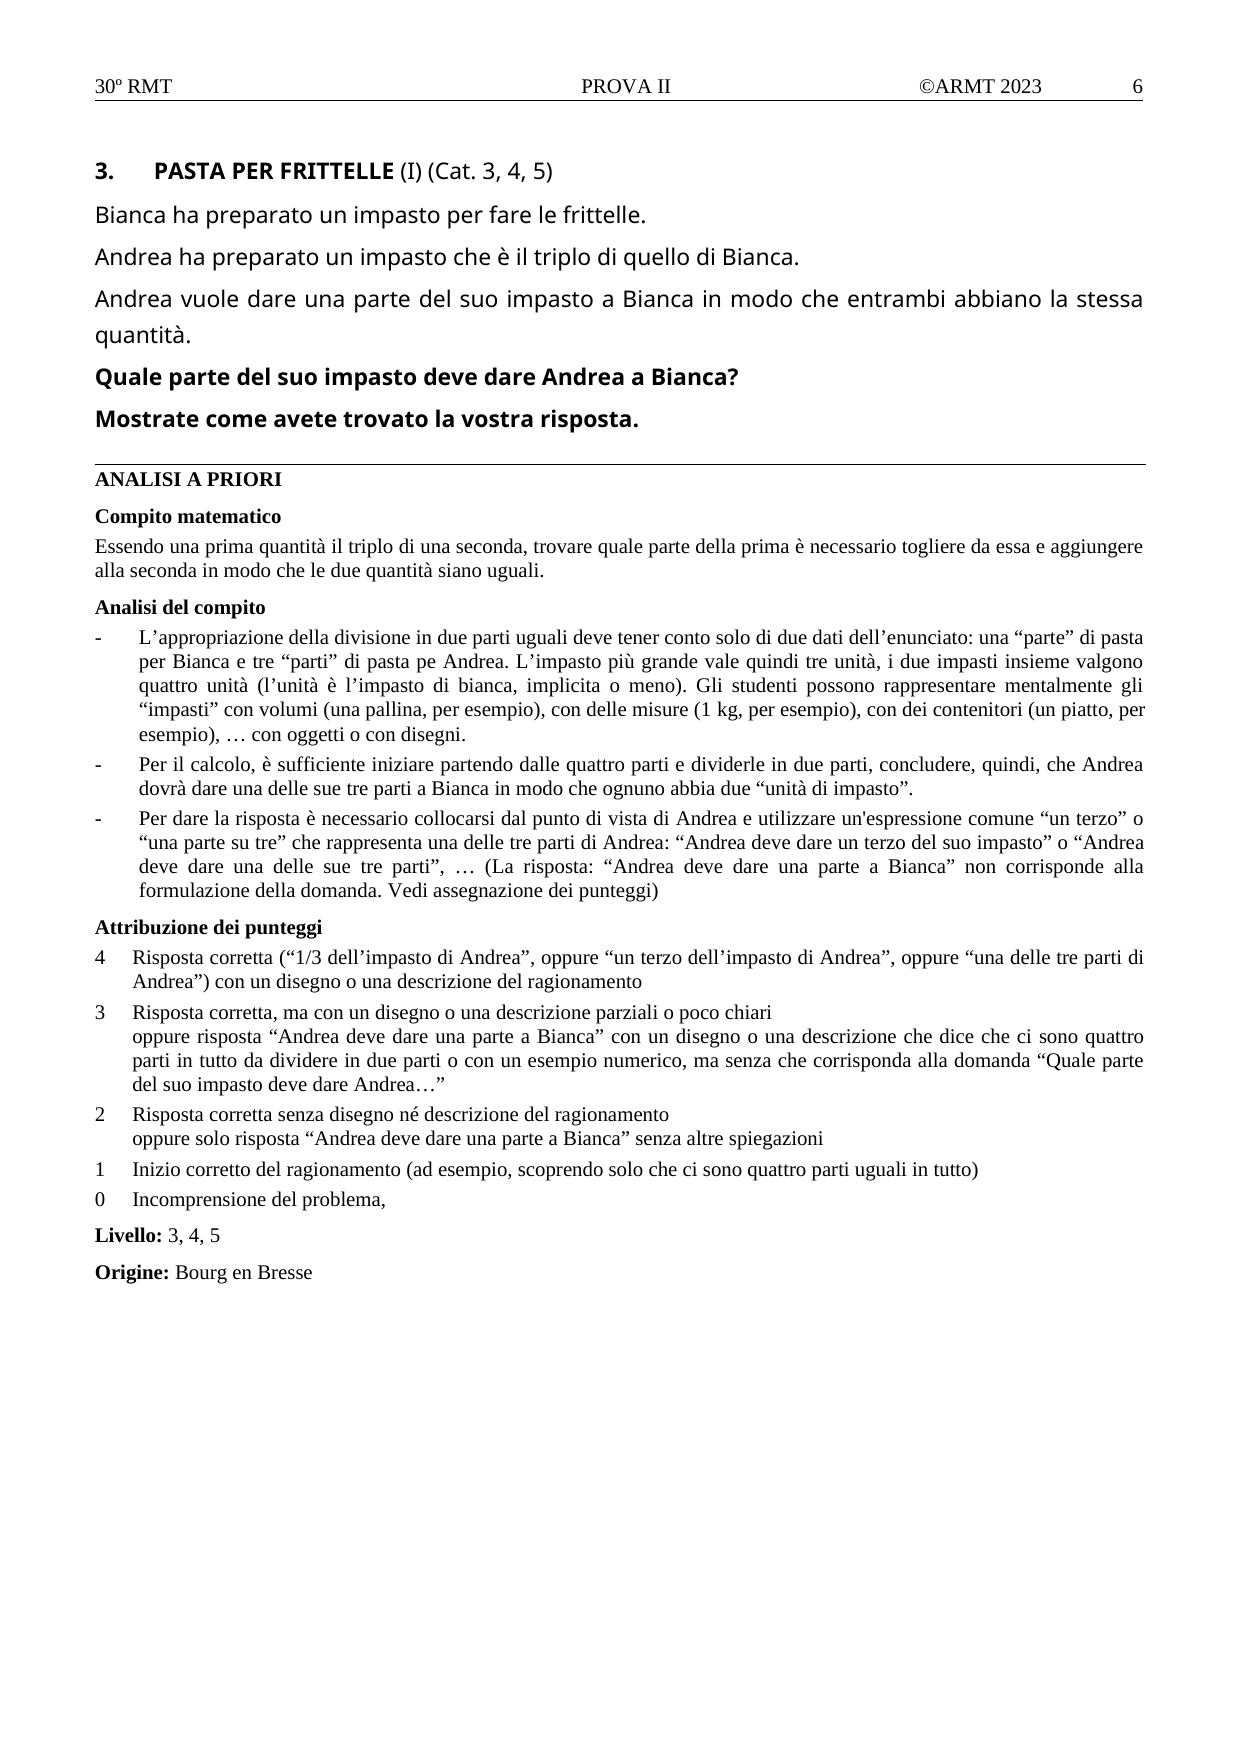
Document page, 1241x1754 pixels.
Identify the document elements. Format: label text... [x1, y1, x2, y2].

text 3 Risposta corretta, ma con un disegno o una descrizione parziali o poco chiari [94, 999, 1146, 1024]
text - Per il calcolo, è sufficiente iniziare partendo dalle quattro parti e dividerle in due parti, concludere, quindi, che Andrea dovrà dare una delle sue tre parti a Bianca in modo che ognuno abbia due “unità di impasto”. [94, 752, 1146, 800]
text Analisi del compito [94, 595, 1146, 619]
text oppure risposta “Andrea deve dare una parte a Bianca” con un disegno o una descrizione che dice che ci sono quattro parti in tutto da dividere in due parti o con un esempio numerico, ma senza che corrisponda alla domanda “Quale parte del suo impasto deve dare Andrea…” [94, 1024, 1146, 1096]
text Compito matematico [94, 504, 1146, 528]
text Attribuzione dei punteggi [94, 915, 1146, 939]
text 2 Risposta corretta senza disegno né descrizione del ragionamento [94, 1102, 1146, 1126]
text 3. PASTA PER FRITTELLE (I) (Cat. 3, 4, 5) [94, 155, 1146, 186]
text Andrea vuole dare una parte del suo impasto a Bianca in modo che entrambi abbiano la stessa quantità. [94, 283, 1146, 350]
text Analisi a priori [94, 465, 1146, 491]
text oppure solo risposta “Andrea deve dare una parte a Bianca” senza altre spiegazioni [94, 1126, 1146, 1150]
text Andrea ha preparato un impasto che è il triplo di quello di Bianca. [94, 241, 1146, 272]
text - L’appropriazione della divisione in due parti uguali deve tener conto solo di due dati dell’enunciato: una “parte” di pasta per Bianca e tre “parti” di pasta pe Andrea. L’impasto più grande vale quindi tre unità, i due impasti insieme valgono quattro unità (l’unità è l’impasto di bianca, implicita o meno). Gli studenti possono rappresentare mentalmente gli “impasti” con volumi (una pallina, per esempio), con delle misure (1 kg, per esempio), con dei contenitori (un piatto, per esempio), … con oggetti o con disegni. [94, 625, 1146, 746]
text - Per dare la risposta è necessario collocarsi dal punto di vista di Andrea e utilizzare un'espressione comune “un terzo” o “una parte su tre” che rappresenta una delle tre parti di Andrea: “Andrea deve dare un terzo del suo impasto” o “Andrea deve dare una delle sue tre parti”, … (La risposta: “Andrea deve dare una parte a Bianca” non corrisponde alla formulazione della domanda. Vedi assegnazione dei punteggi) [94, 806, 1146, 902]
text Quale parte del suo impasto deve dare Andrea a Bianca? [94, 361, 1146, 392]
text Bianca ha preparato un impasto per fare le frittelle. [94, 199, 1146, 230]
text 4 Risposta corretta (“1/3 dell’impasto di Andrea”, oppure “un terzo dell’impasto di Andrea”, oppure “una delle tre parti di Andrea”) con un disegno o una descrizione del ragionamento [94, 945, 1146, 993]
text Livello: 3, 4, 5 [94, 1223, 1146, 1247]
text 0 Incomprensione del problema, [94, 1187, 1146, 1211]
text Mostrate come avete trovato la vostra risposta. [94, 403, 1146, 434]
text Essendo una prima quantità il triplo di una seconda, trovare quale parte della prima è necessario togliere da essa e aggiungere alla seconda in modo che le due quantità siano uguali. [94, 534, 1146, 582]
text Origine: Bourg en Bresse [94, 1260, 1146, 1284]
text 1 Inizio corretto del ragionamento (ad esempio, scoprendo solo che ci sono quattro parti uguali in tutto) [94, 1156, 1146, 1181]
